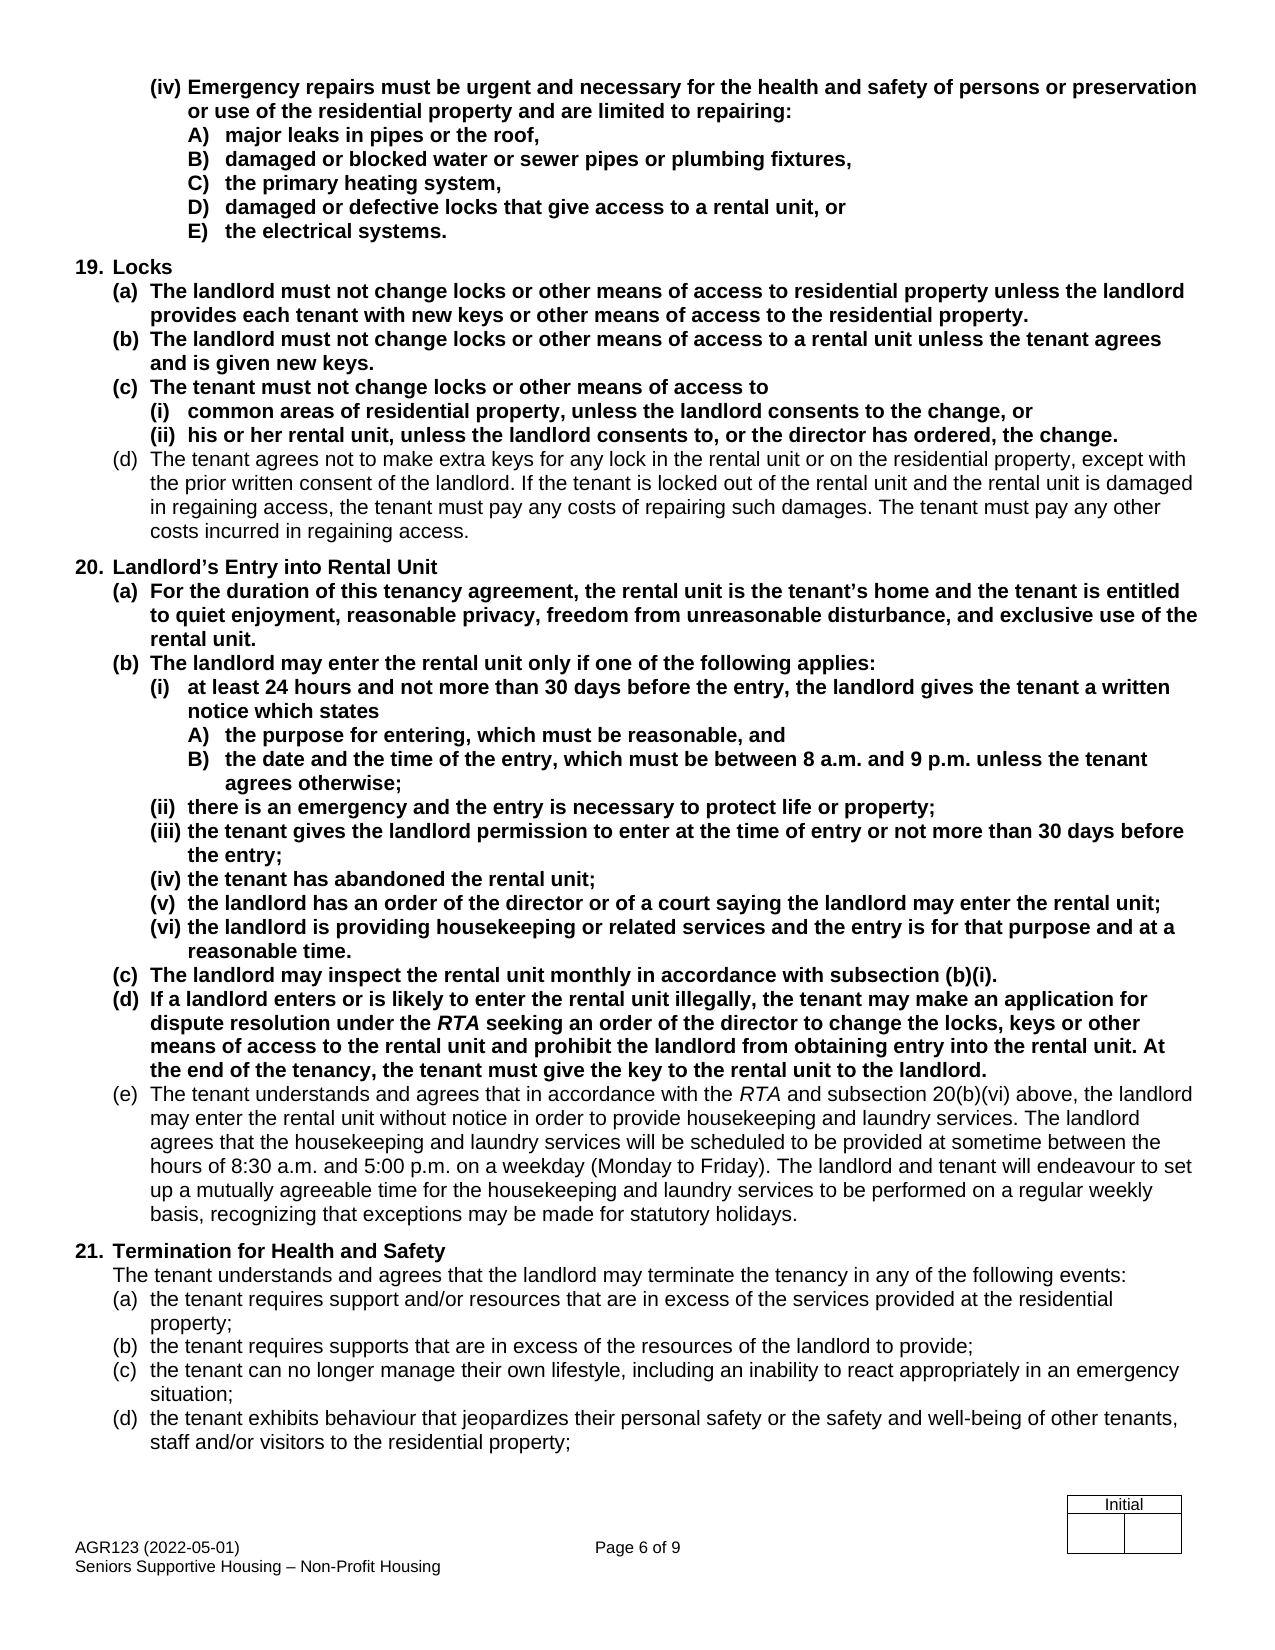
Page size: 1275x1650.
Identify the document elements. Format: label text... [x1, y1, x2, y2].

list Landlord’s Entry into Rental Unit [75, 555, 1200, 579]
text The tenant understands and agrees that the landlord may terminate the tenancy in any of the following events: [112, 1262, 1200, 1286]
list the tenant requires supports that are in excess of the resources of the landlord to provide; [112, 1334, 1200, 1358]
list damaged or defective locks that give access to a rental unit, or [187, 195, 1200, 219]
list damaged or blocked water or sewer pipes or plumbing fixtures, [187, 147, 1200, 171]
list the tenant can no longer manage their own lifestyle, including an inability to react appropriately in an emergency situation; [112, 1358, 1200, 1406]
list Locks [75, 255, 1200, 279]
list the electrical systems. [187, 219, 1200, 243]
list his or her rental unit, unless the landlord consents to, or the director has ordered, the change. [150, 423, 1200, 447]
list the date and the time of the entry, which must be between 8 a.m. and 9 p.m. unless the tenant agrees otherwise; [187, 747, 1200, 795]
list The landlord may enter the rental unit only if one of the following applies: [112, 651, 1200, 675]
list The landlord may inspect the rental unit monthly in accordance with subsection (b)(i). [112, 962, 1200, 986]
list The landlord must not change locks or other means of access to residential property unless the landlord provides each tenant with new keys or other means of access to the residential property. [112, 279, 1200, 327]
list For the duration of this tenancy agreement, the rental unit is the tenant’s home and the tenant is entitled to quiet enjoyment, reasonable privacy, freedom from unreasonable disturbance, and exclusive use of the rental unit. [112, 579, 1200, 651]
list If a landlord enters or is likely to enter the rental unit illegally, the tenant may make an application for dispute resolution under the RTA seeking an order of the director to change the locks, keys or other means of access to the rental unit and prohibit the landlord from obtaining entry into the rental unit. At the end of the tenancy, the tenant must give the key to the rental unit to the landlord. [112, 986, 1200, 1082]
list the landlord has an order of the director or of a court saying the landlord may enter the rental unit; [150, 891, 1200, 914]
list Emergency repairs must be urgent and necessary for the health and safety of persons or preservation or use of the residential property and are limited to repairing: [150, 75, 1200, 123]
list the tenant gives the landlord permission to enter at the time of entry or not more than 30 days before the entry; [150, 819, 1200, 867]
list the tenant has abandoned the rental unit; [150, 867, 1200, 891]
list the tenant exhibits behaviour that jeopardizes their personal safety or the safety and well-being of other tenants, staff and/or visitors to the residential property; [112, 1406, 1200, 1454]
list The tenant must not change locks or other means of access to [112, 375, 1200, 399]
list The tenant understands and agrees that in accordance with the RTA and subsection 20(b)(vi) above, the landlord may enter the rental unit without notice in order to provide housekeeping and laundry services. The landlord agrees that the housekeeping and laundry services will be scheduled to be provided at sometime between the hours of 8:30 a.m. and 5:00 p.m. on a weekday (Monday to Friday). The landlord and tenant will endeavour to set up a mutually agreeable time for the housekeeping and laundry services to be performed on a regular weekly basis, recognizing that exceptions may be made for statutory holidays. [112, 1082, 1200, 1226]
list The tenant agrees not to make extra keys for any lock in the rental unit or on the residential property, except with the prior written consent of the landlord. If the tenant is locked out of the rental unit and the rental unit is damaged in regaining access, the tenant must pay any costs of repairing such damages. The tenant must pay any other costs incurred in regaining access. [112, 447, 1200, 543]
list at least 24 hours and not more than 30 days before the entry, the landlord gives the tenant a written notice which states [150, 675, 1200, 723]
list The landlord must not change locks or other means of access to a rental unit unless the tenant agrees and is given new keys. [112, 327, 1200, 375]
list Termination for Health and Safety [75, 1238, 1200, 1262]
list there is an emergency and the entry is necessary to protect life or property; [150, 795, 1200, 819]
list major leaks in pipes or the roof, [187, 123, 1200, 147]
list common areas of residential property, unless the landlord consents to the change, or [150, 399, 1200, 423]
list the landlord is providing housekeeping or related services and the entry is for that purpose and at a reasonable time. [150, 914, 1200, 962]
list the tenant requires support and/or resources that are in excess of the services provided at the residential property; [112, 1286, 1200, 1334]
list the purpose for entering, which must be reasonable, and [187, 723, 1200, 747]
list the primary heating system, [187, 171, 1200, 195]
